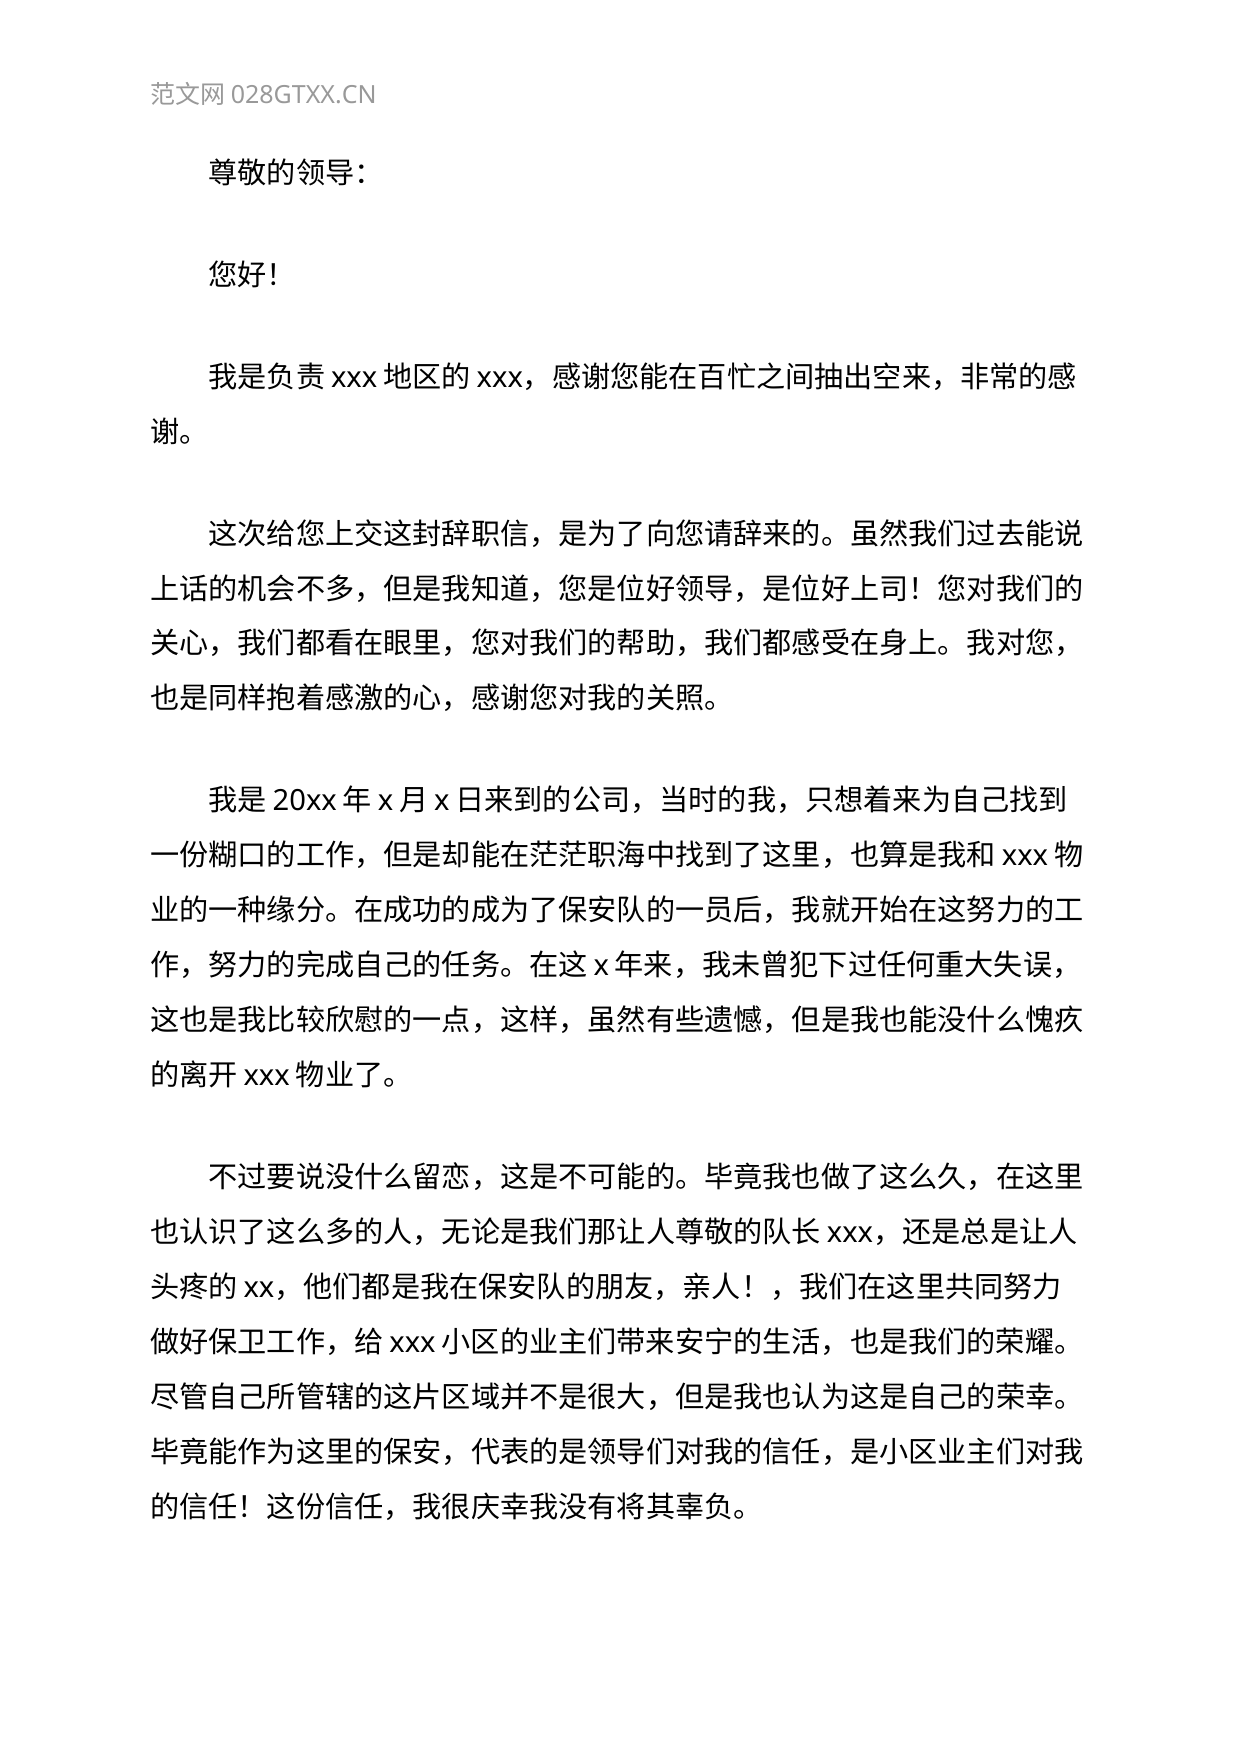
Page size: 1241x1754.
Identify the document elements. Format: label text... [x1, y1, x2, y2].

text 不过要说没什么留恋，这是不可能的。毕竟我也做了这么久，在这里也认识了这么多的人，无论是我们那让人尊敬的队长xxx，还是总是让人头疼的xx，他们都是我在保安队的朋友，亲人！，我们在这里共同努力做好保卫工作，给xxx小区的业主们带来安宁的生活，也是我们的荣耀。尽管自己所管辖的这片区域并不是很大，但是我也认为这是自己的荣幸。毕竟能作为这里的保安，代表的是领导们对我的信任，是小区业主们对我的信任！这份信任，我很庆幸我没有将其辜负。 [150, 1153, 1090, 1526]
text 我是负责xxx地区的xxx，感谢您能在百忙之间抽出空来，非常的感谢。 [150, 353, 1090, 451]
text 我是20xx年x月x日来到的公司，当时的我，只想着来为自己找到一份糊口的工作，但是却能在茫茫职海中找到了这里，也算是我和xxx物业的一种缘分。在成功的成为了保安队的一员后，我就开始在这努力的工作，努力的完成自己的任务。在这x年来，我未曾犯下过任何重大失误，这也是我比较欣慰的一点，这样，虽然有些遗憾，但是我也能没什么愧疚的离开xxx物业了。 [150, 777, 1090, 1094]
text 这次给您上交这封辞职信，是为了向您请辞来的。虽然我们过去能说上话的机会不多，但是我知道，您是位好领导，是位好上司！您对我们的关心，我们都看在眼里，您对我们的帮助，我们都感受在身上。我对您，也是同样抱着感激的心，感谢您对我的关照。 [150, 510, 1090, 717]
text 尊敬的领导： [150, 150, 1090, 192]
text 您好！ [150, 252, 1090, 294]
